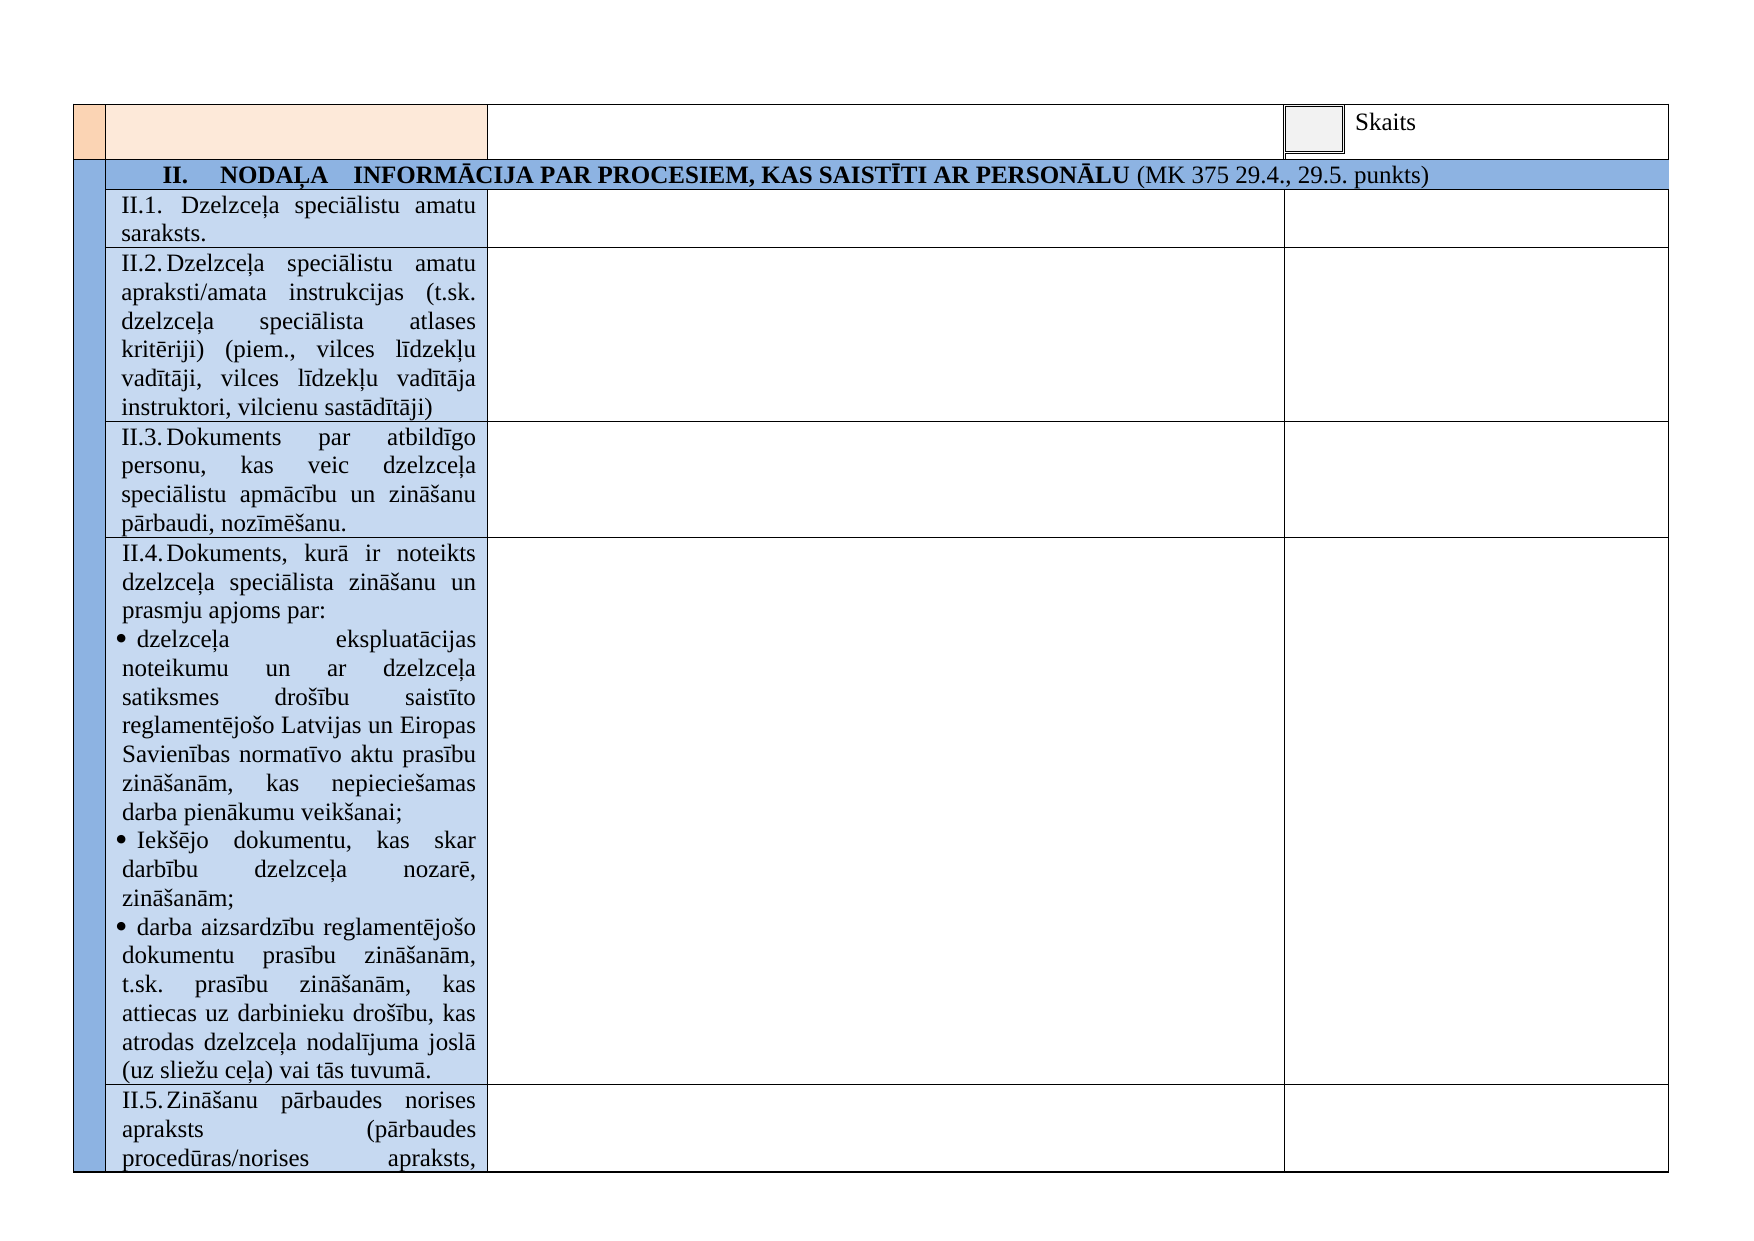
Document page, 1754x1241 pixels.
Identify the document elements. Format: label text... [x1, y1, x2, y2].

table_cell [488, 538, 1284, 1084]
table_cell [1285, 422, 1668, 537]
table_cell [488, 105, 1283, 159]
table_cell Skaits [1345, 105, 1668, 151]
table_cell Dokuments, kurā ir noteikts dzelzceļa speciālista zināšanu un prasmju apjoms par: dzelzceļa ekspluatācijas noteikumu un ar dzelzceļa satiksmes drošību saistīto reglamentējošo Latvijas un Eiropas Savienības normatīvo aktu prasību zināšanām, kas nepieciešamas darba pienākumu veikšanai; Iekšējo dokumentu, kas skar darbību dzelzceļa nozarē, zināšanām; darba aizsardzību reglamentējošo dokumentu prasību zināšanām, t.sk. prasību zināšanām, kas attiecas uz darbinieku drošību, kas atrodas dzelzceļa nodalījuma joslā (uz sliežu ceļa) vai tās tuvumā. [106, 538, 487, 1084]
table_cell [488, 422, 1284, 537]
table_cell [1285, 190, 1668, 247]
table_cell [1285, 248, 1668, 421]
table_cell [1285, 1085, 1668, 1171]
table_cell Dokuments par atbildīgo personu, kas veic dzelzceļa speciālistu apmācību un zināšanu pārbaudi, nozīmēšanu. [106, 422, 487, 537]
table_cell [106, 1085, 487, 1171]
table_cell NODAĻA informācija par procesiem, kas saistīti ar personālu (MK 375 29.4., 29.5. punkts) [106, 160, 1669, 189]
table_cell [488, 248, 1284, 421]
table_cell [1345, 151, 1668, 159]
table_cell Dzelzceļa speciālistu amatu apraksti/amata instrukcijas (t.sk. dzelzceļa speciālista atlases kritēriji) (piem., vilces līdzekļu vadītāji, vilces līdzekļu vadītāja instruktori, vilcienu sastādītāji) [106, 248, 487, 421]
table_cell [488, 190, 1284, 247]
table_cell [74, 160, 105, 1171]
table_cell Dzelzceļa speciālistu amatu saraksts. [106, 190, 487, 247]
table_cell [488, 1085, 1284, 1171]
table_cell [1285, 538, 1668, 1084]
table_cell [106, 105, 487, 159]
table_cell [1286, 154, 1296, 159]
table_cell [1286, 107, 1342, 151]
